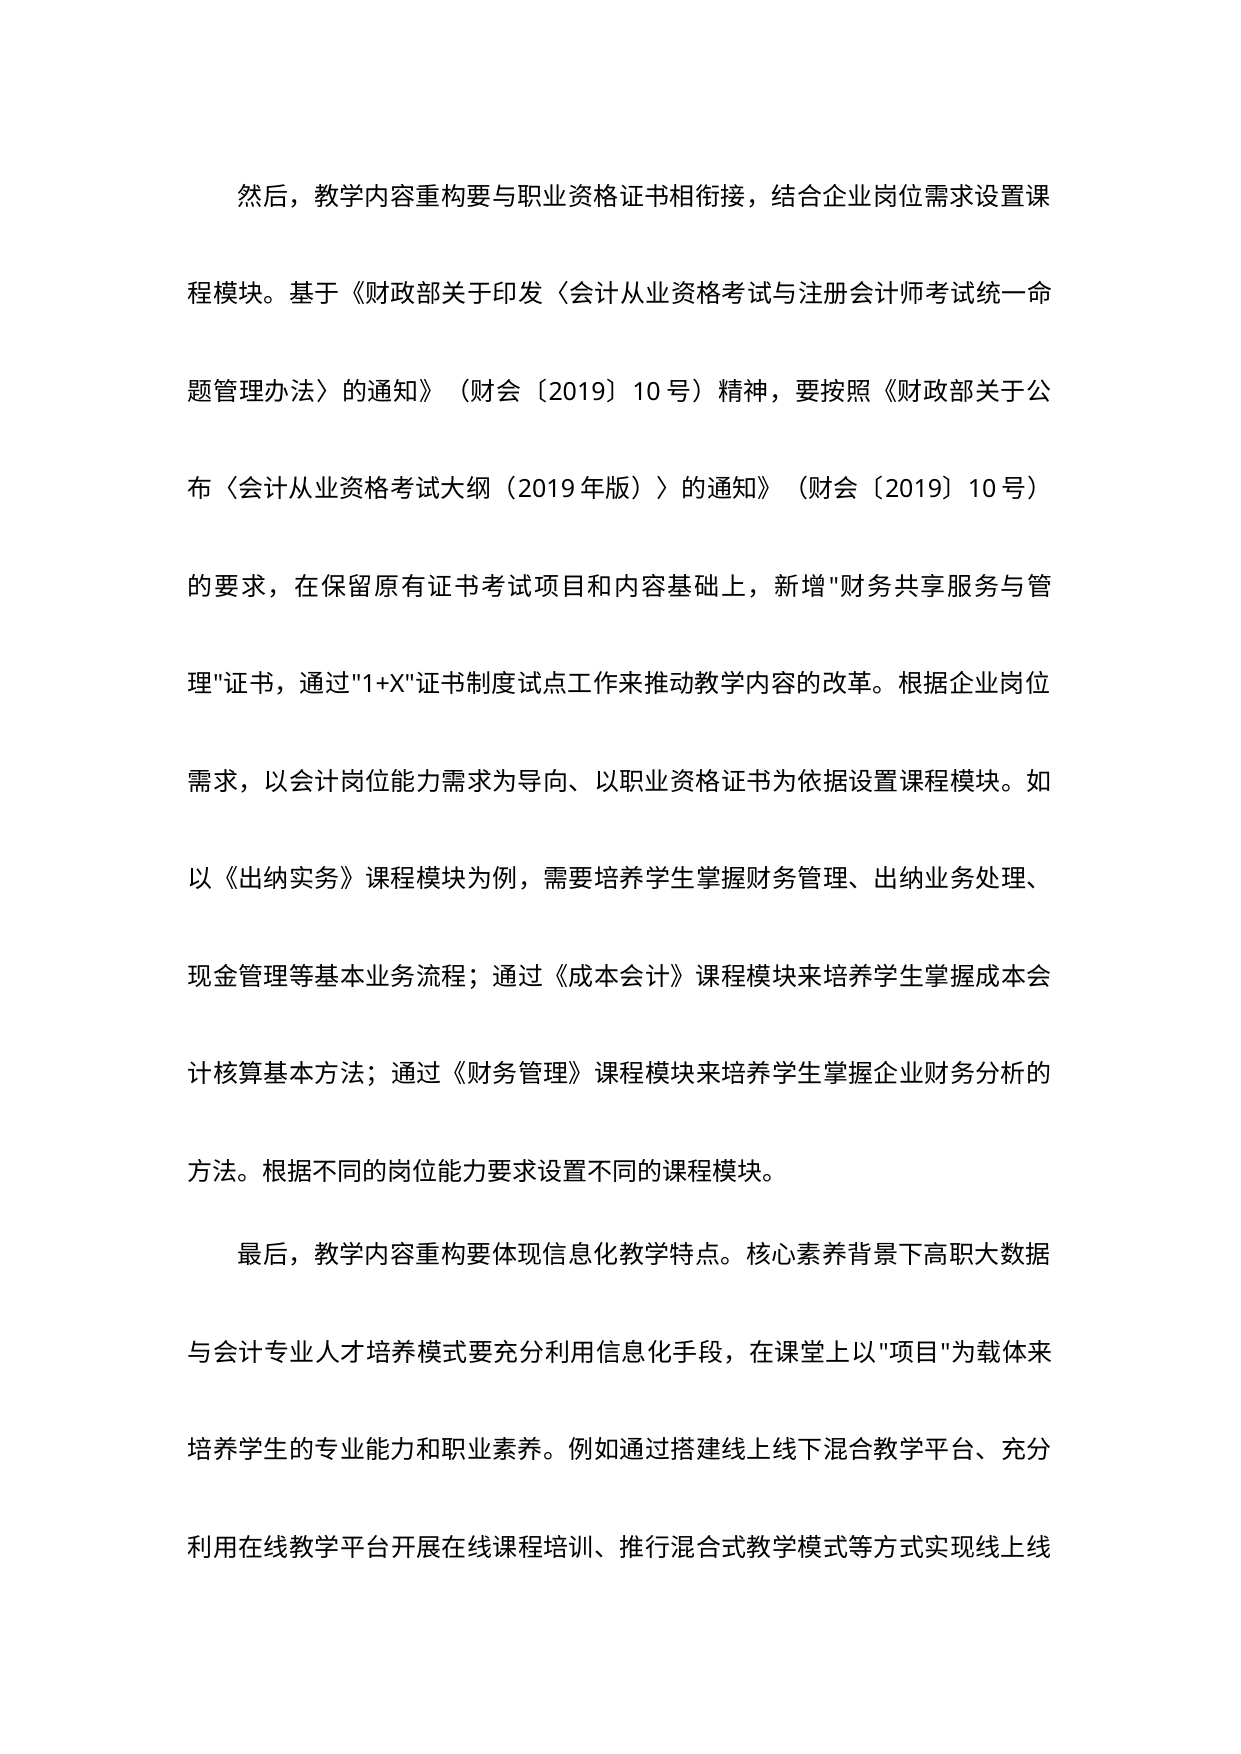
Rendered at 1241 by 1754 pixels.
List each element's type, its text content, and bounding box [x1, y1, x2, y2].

text 然后，教学内容重构要与职业资格证书相衔接，结合企业岗位需求设置课程模块。基于《财政部关于印发〈会计从业资格考试与注册会计师考试统一命题管理办法〉的通知》（财会〔2019〕10号）精神，要按照《财政部关于公布〈会计从业资格考试大纲（2019年版）〉的通知》（财会〔2019〕10号）的要求，在保留原有证书考试项目和内容基础上，新增"财务共享服务与管理"证书，通过"1+X"证书制度试点工作来推动教学内容的改革。根据企业岗位需求，以会计岗位能力需求为导向、以职业资格证书为依据设置课程模块。如以《出纳实务》课程模块为例，需要培养学生掌握财务管理、出纳业务处理、现金管理等基本业务流程；通过《成本会计》课程模块来培养学生掌握成本会计核算基本方法；通过《财务管理》课程模块来培养学生掌握企业财务分析的方法。根据不同的岗位能力要求设置不同的课程模块。 [187, 162, 1053, 1202]
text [187, 1220, 1053, 1578]
